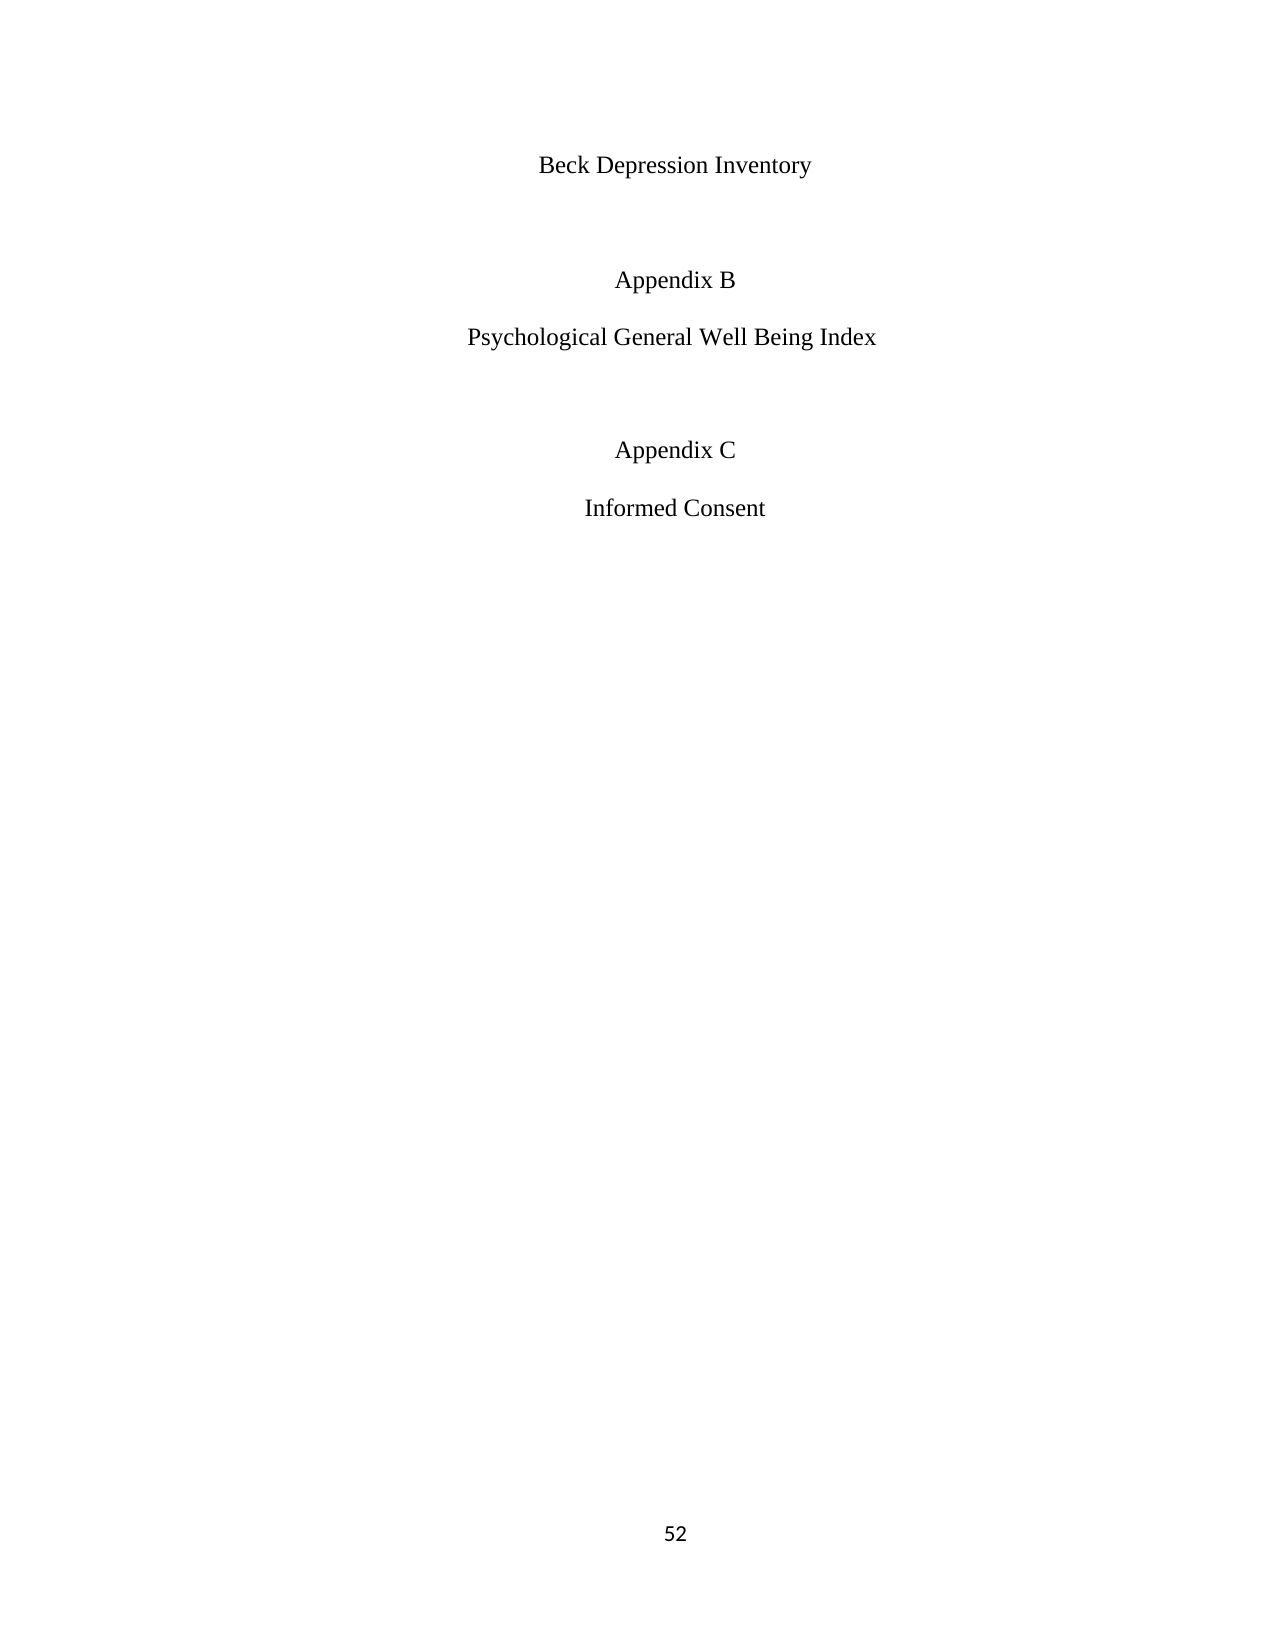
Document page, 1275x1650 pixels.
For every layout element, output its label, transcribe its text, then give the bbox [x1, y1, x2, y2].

text Beck Depression Inventory [225, 150, 1125, 179]
text Appendix C [225, 435, 1125, 464]
text Psychological General Well Being Index [225, 322, 1125, 407]
text Informed Consent [225, 493, 1125, 522]
text Appendix B [225, 265, 1125, 294]
